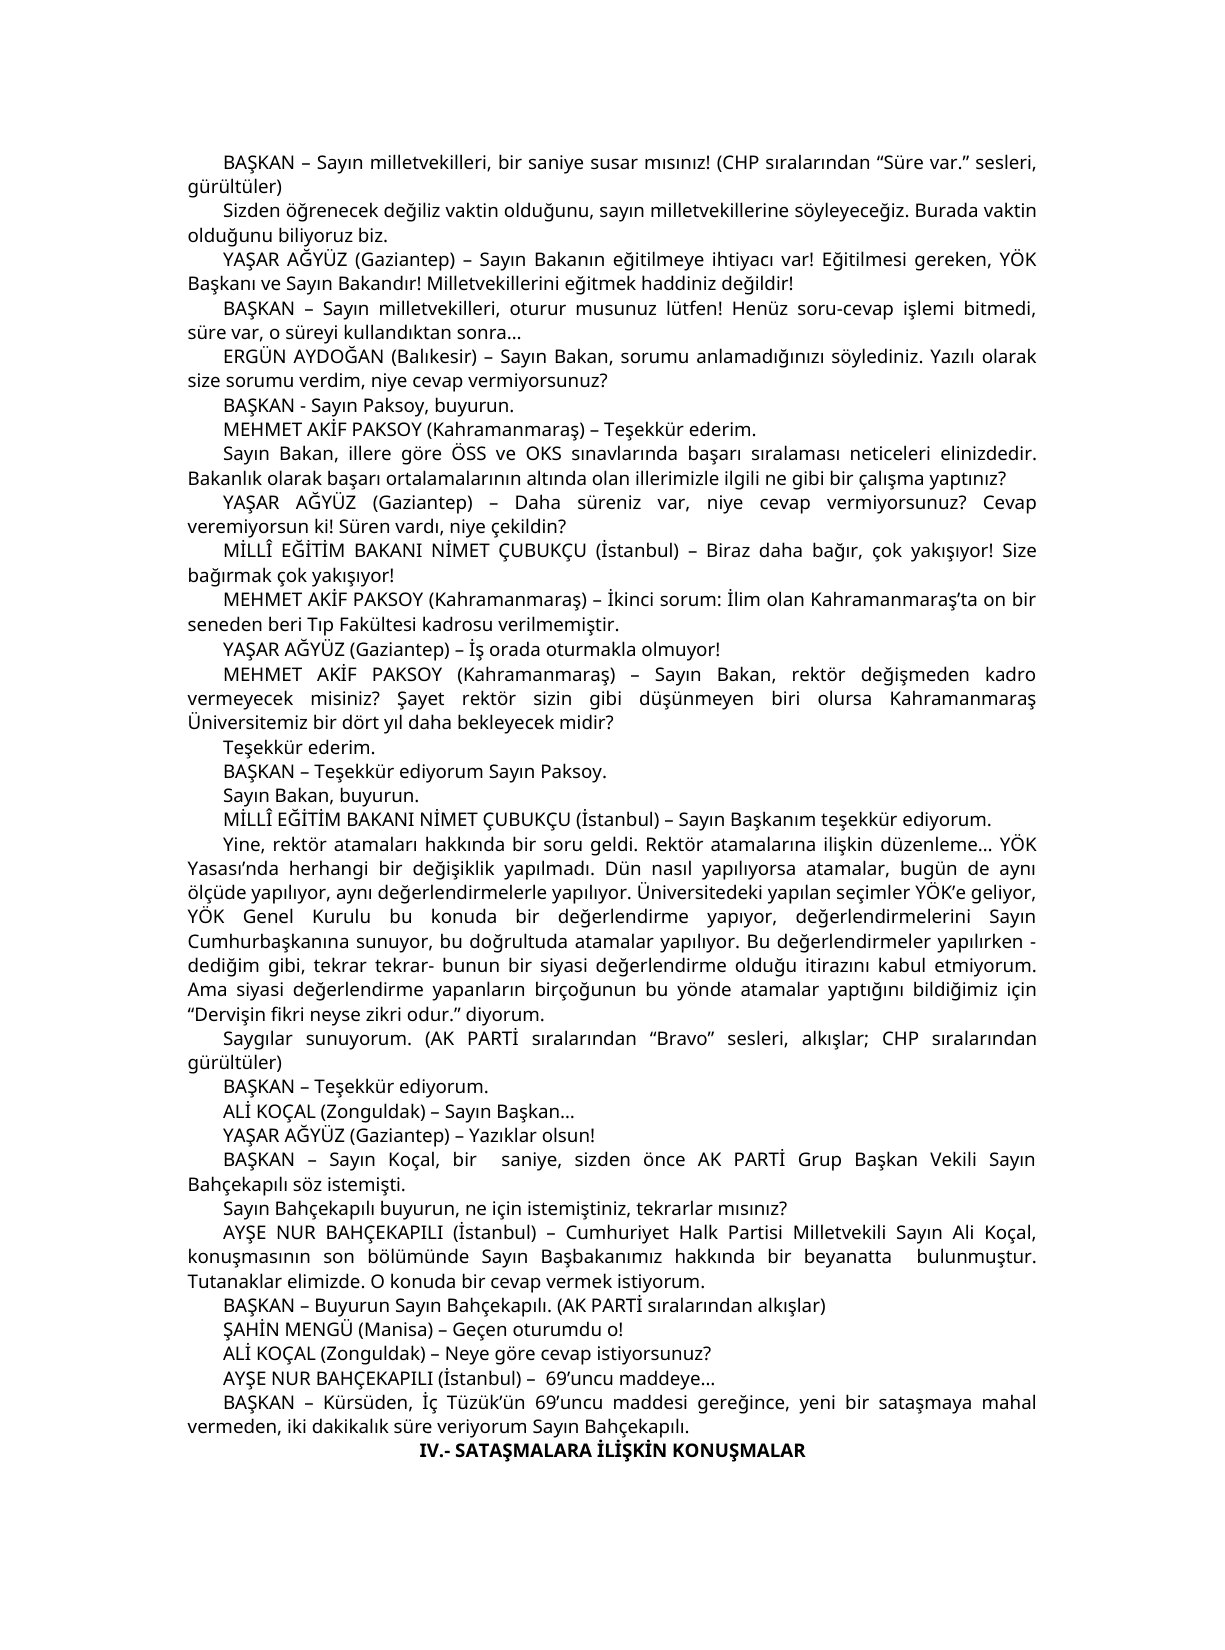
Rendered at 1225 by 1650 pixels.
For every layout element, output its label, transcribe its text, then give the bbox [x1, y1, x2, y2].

text Sayın Bakan, buyurun. [187, 783, 1037, 807]
text YAŞAR AĞYÜZ (Gaziantep) – Yazıklar olsun! [187, 1123, 1037, 1147]
text BAŞKAN – Buyurun Sayın Bahçekapılı. (AK PARTİ sıralarından alkışlar) [187, 1293, 1037, 1317]
text BAŞKAN – Sayın milletvekilleri, oturur musunuz lütfen! Henüz soru-cevap işlemi bitmedi, süre var, o süreyi kullandıktan sonra… [187, 296, 1037, 344]
text MİLLÎ EĞİTİM BAKANI NİMET ÇUBUKÇU (İstanbul) – Sayın Başkanım teşekkür ediyorum. [187, 807, 1037, 832]
text YAŞAR AĞYÜZ (Gaziantep) – Sayın Bakanın eğitilmeye ihtiyacı var! Eğitilmesi gereken, YÖK Başkanı ve Sayın Bakandır! Milletvekillerini eğitmek haddiniz değildir! [187, 247, 1037, 296]
text Teşekkür ederim. [187, 735, 1037, 759]
text ALİ KOÇAL (Zonguldak) – Sayın Başkan… [187, 1099, 1037, 1123]
text Sayın Bakan, illere göre ÖSS ve OKS sınavlarında başarı sıralaması neticeleri elinizdedir. Bakanlık olarak başarı ortalamalarının altında olan illerimizle ilgili ne gibi bir çalışma yaptınız? [187, 441, 1037, 490]
text BAŞKAN – Sayın Koçal, bir saniye, sizden önce AK PARTİ Grup Başkan Vekili Sayın Bahçekapılı söz istemişti. [187, 1147, 1037, 1196]
text BAŞKAN – Sayın milletvekilleri, bir saniye susar mısınız! (CHP sıralarından “Süre var.” sesleri, gürültüler) [187, 150, 1037, 198]
text MEHMET AKİF PAKSOY (Kahramanmaraş) – Sayın Bakan, rektör değişmeden kadro vermeyecek misiniz? Şayet rektör sizin gibi düşünmeyen biri olursa Kahramanmaraş Üniversitemiz bir dört yıl daha bekleyecek midir? [187, 662, 1037, 735]
text BAŞKAN – Teşekkür ediyorum Sayın Paksoy. [187, 759, 1037, 783]
text BAŞKAN – Teşekkür ediyorum. [187, 1074, 1037, 1099]
text ALİ KOÇAL (Zonguldak) – Neye göre cevap istiyorsunuz? [187, 1341, 1037, 1366]
text AYŞE NUR BAHÇEKAPILI (İstanbul) – Cumhuriyet Halk Partisi Milletvekili Sayın Ali Koçal, konuşmasının son bölümünde Sayın Başbakanımız hakkında bir beyanatta bulunmuştur. Tutanaklar elimizde. O konuda bir cevap vermek istiyorum. [187, 1220, 1037, 1293]
text MEHMET AKİF PAKSOY (Kahramanmaraş) – İkinci sorum: İlim olan Kahramanmaraş’ta on bir seneden beri Tıp Fakültesi kadrosu verilmemiştir. [187, 587, 1037, 637]
text ŞAHİN MENGÜ (Manisa) – Geçen oturumdu o! [187, 1317, 1037, 1341]
text MİLLÎ EĞİTİM BAKANI NİMET ÇUBUKÇU (İstanbul) – Biraz daha bağır, çok yakışıyor! Size bağırmak çok yakışıyor! [187, 538, 1037, 587]
text YAŞAR AĞYÜZ (Gaziantep) – İş orada oturmakla olmuyor! [187, 637, 1037, 662]
text ERGÜN AYDOĞAN (Balıkesir) – Sayın Bakan, sorumu anlamadığınızı söylediniz. Yazılı olarak size sorumu verdim, niye cevap vermiyorsunuz? [187, 344, 1037, 393]
text BAŞKAN - Sayın Paksoy, buyurun. [187, 393, 1037, 417]
text MEHMET AKİF PAKSOY (Kahramanmaraş) – Teşekkür ederim. [187, 417, 1037, 441]
text YAŞAR AĞYÜZ (Gaziantep) – Daha süreniz var, niye cevap vermiyorsunuz? Cevap veremiyorsun ki! Süren vardı, niye çekildin? [187, 490, 1037, 538]
text BAŞKAN – Kürsüden, İç Tüzük’ün 69’uncu maddesi gereğince, yeni bir sataşmaya mahal vermeden, iki dakikalık süre veriyorum Sayın Bahçekapılı. [187, 1390, 1037, 1438]
text Saygılar sunuyorum. (AK PARTİ sıralarından “Bravo” sesleri, alkışlar; CHP sıralarından gürültüler) [187, 1026, 1037, 1074]
text Sayın Bahçekapılı buyurun, ne için istemiştiniz, tekrarlar mısınız? [187, 1196, 1037, 1220]
text AYŞE NUR BAHÇEKAPILI (İstanbul) – 69’uncu maddeye… [187, 1366, 1037, 1390]
text Sizden öğrenecek değiliz vaktin olduğunu, sayın milletvekillerine söyleyeceğiz. Burada vaktin olduğunu biliyoruz biz. [187, 198, 1037, 247]
text IV.- SATAŞMALARA İLİŞKİN KONUŞMALAR [187, 1438, 1037, 1463]
text Yine, rektör atamaları hakkında bir soru geldi. Rektör atamalarına ilişkin düzenleme… YÖK Yasası’nda herhangi bir değişiklik yapılmadı. Dün nasıl yapılıyorsa atamalar, bugün de aynı ölçüde yapılıyor, aynı değerlendirmelerle yapılıyor. Üniversitedeki yapılan seçimler YÖK’e geliyor, YÖK Genel Kurulu bu konuda bir değerlendirme yapıyor, değerlendirmelerini Sayın Cumhurbaşkanına sunuyor, bu doğrultuda atamalar yapılıyor. Bu değerlendirmeler yapılırken -dediğim gibi, tekrar tekrar- bunun bir siyasi değerlendirme olduğu itirazını kabul etmiyorum. Ama siyasi değerlendirme yapanların birçoğunun bu yönde atamalar yaptığını bildiğimiz için “Dervişin fikri neyse zikri odur.” diyorum. [187, 832, 1037, 1026]
